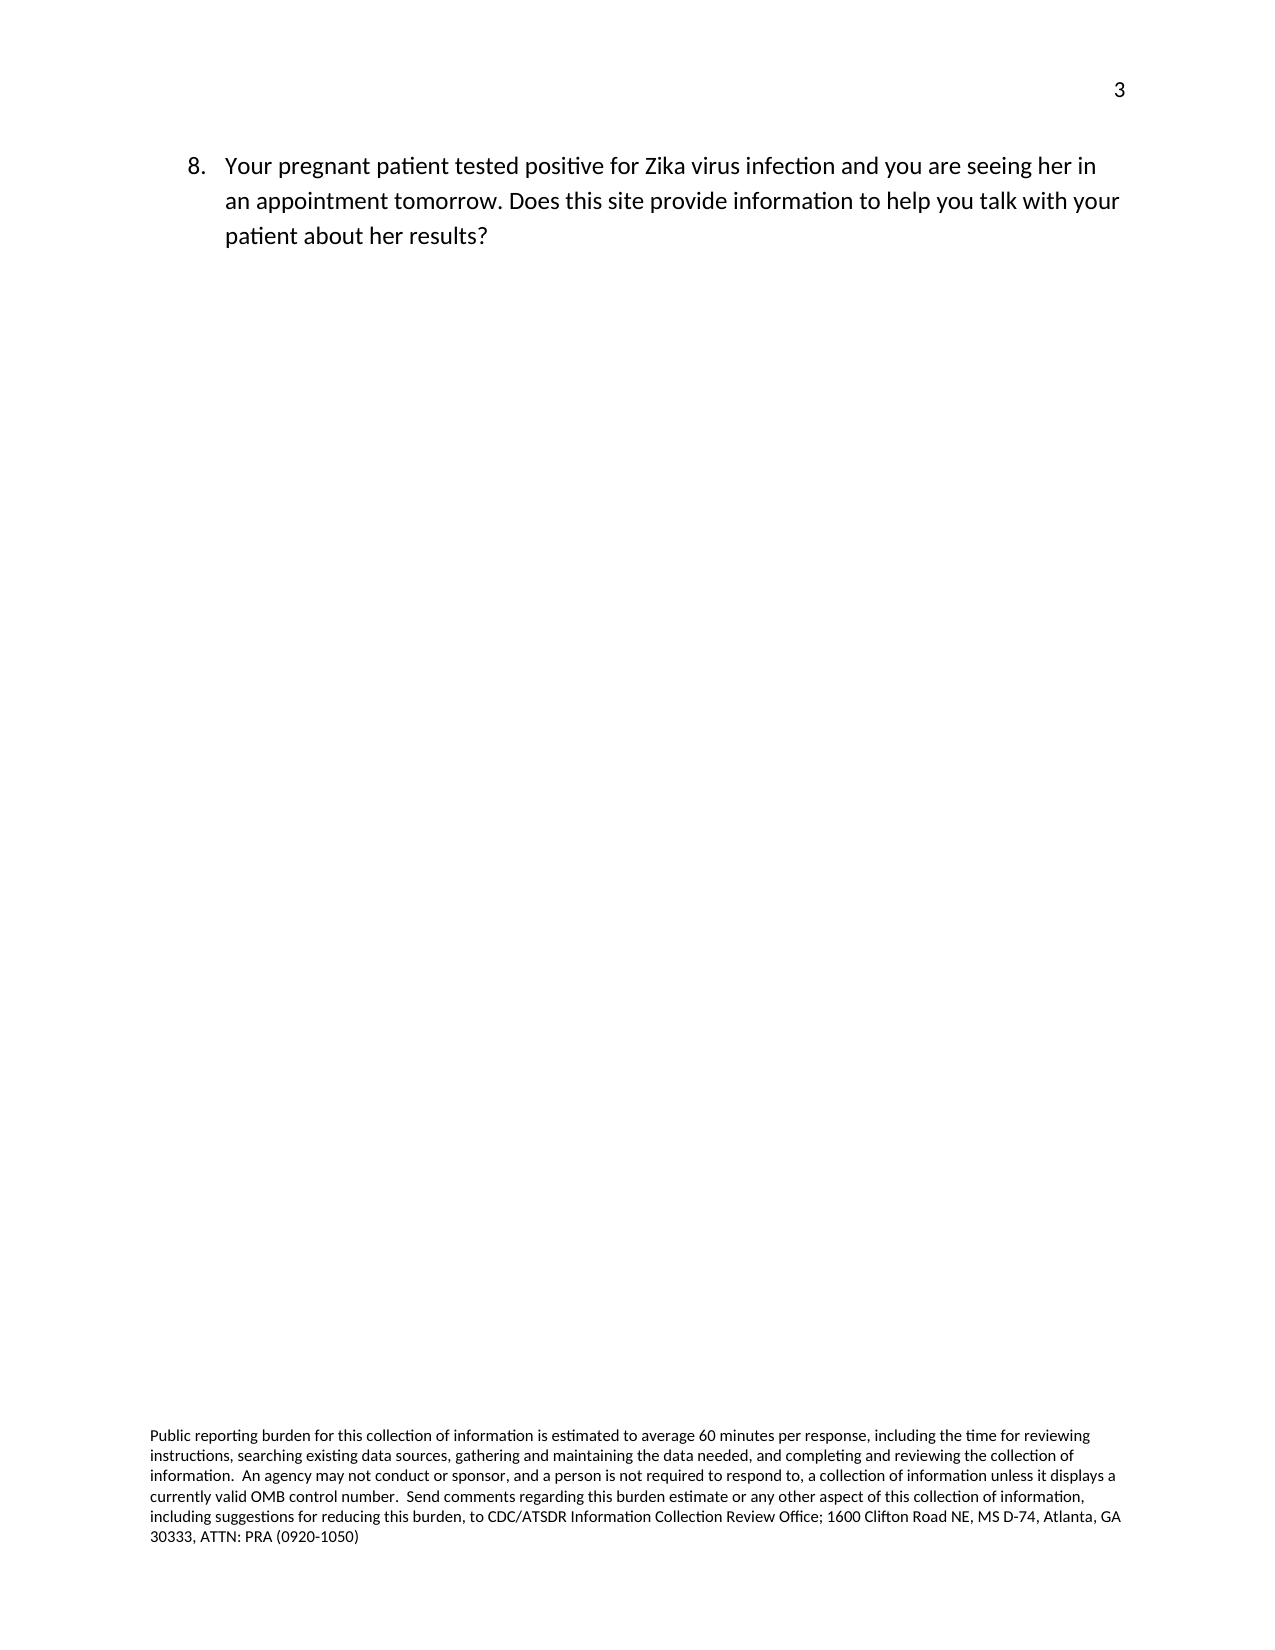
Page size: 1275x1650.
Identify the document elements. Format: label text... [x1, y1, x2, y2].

list Your pregnant patient tested positive for Zika virus infection and you are seeing her in an appointment tomorrow. Does this site provide information to help you talk with your patient about her results? [187, 150, 1125, 251]
